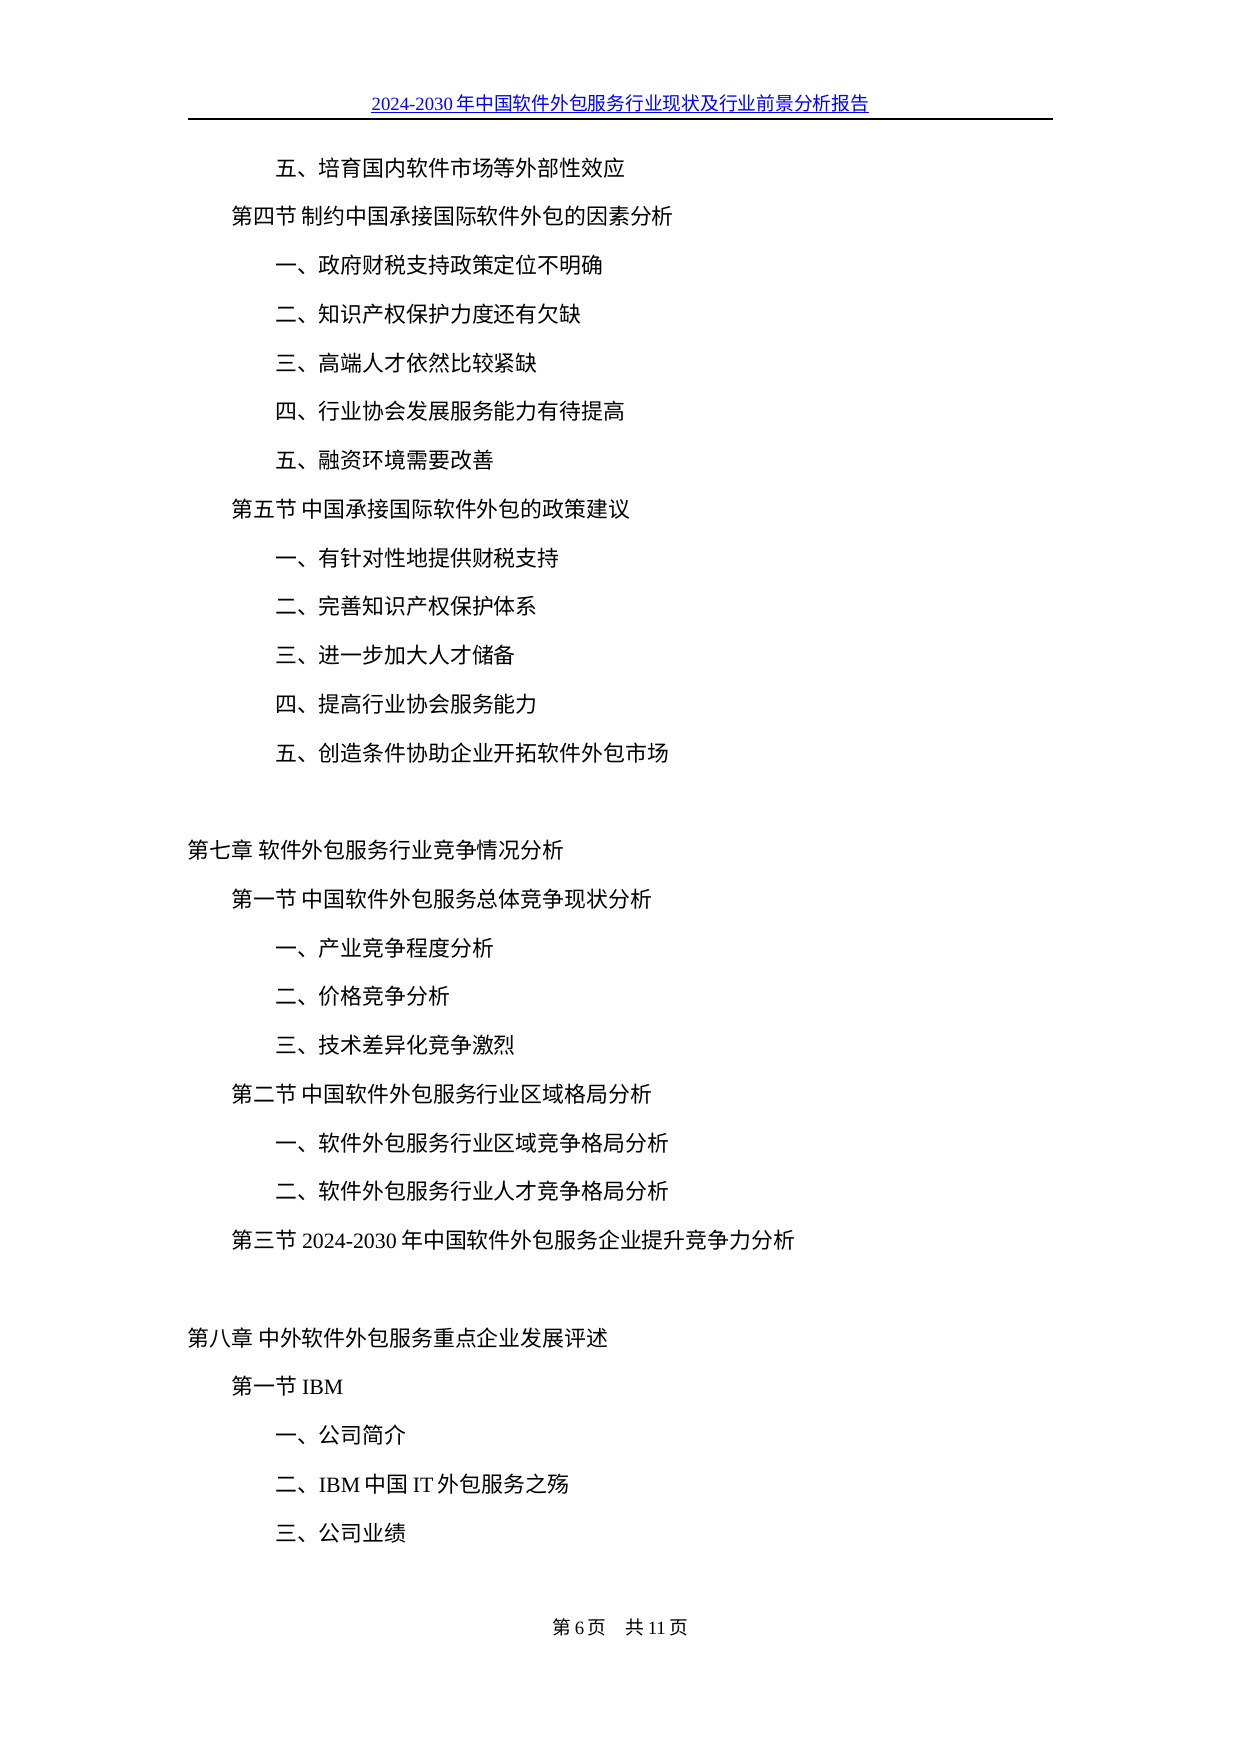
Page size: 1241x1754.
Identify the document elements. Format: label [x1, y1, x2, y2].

text [187, 150, 1053, 1548]
